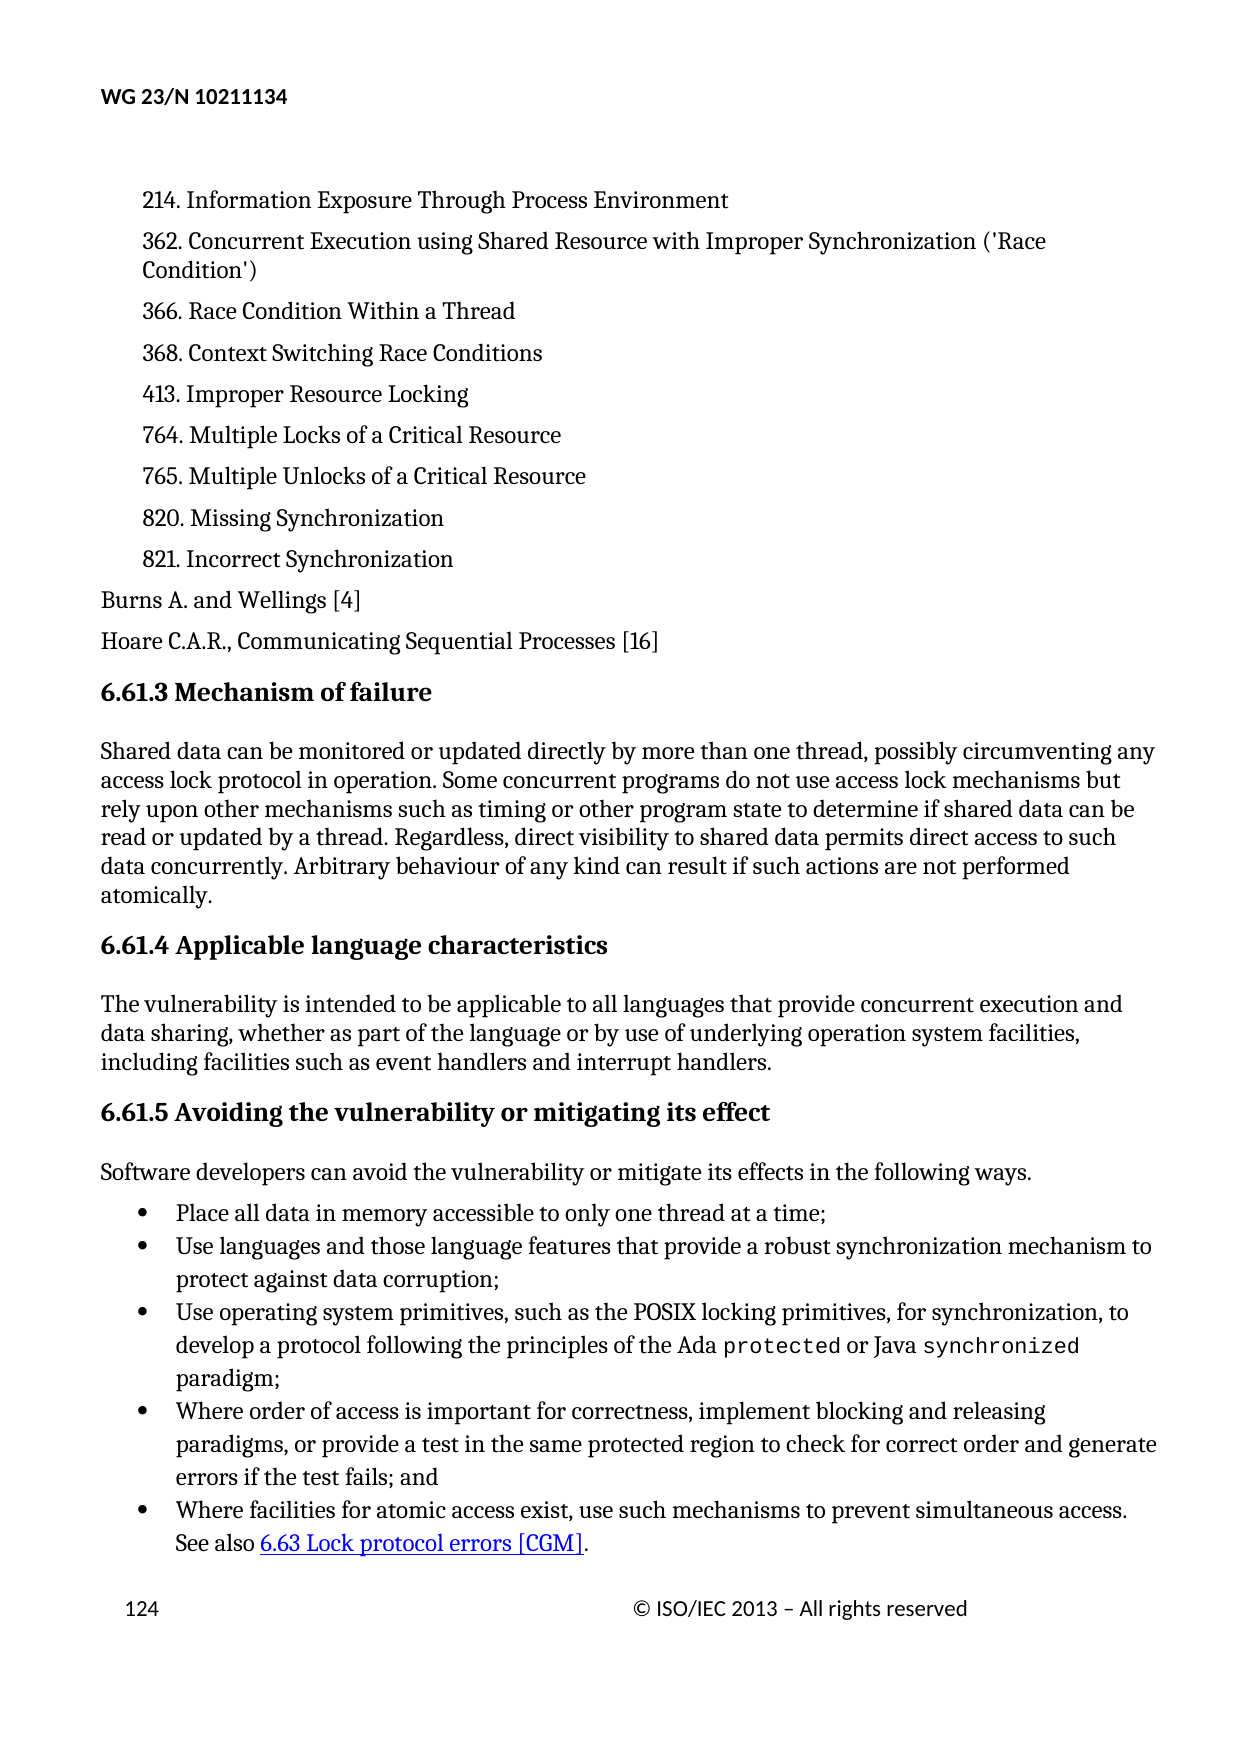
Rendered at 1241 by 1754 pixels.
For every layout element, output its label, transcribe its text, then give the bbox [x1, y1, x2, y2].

list Use languages and those language features that provide a robust synchronization mechanism to protect against data corruption; [138, 1232, 1164, 1294]
text 366. Race Condition Within a Thread [142, 297, 1164, 326]
text Hoare C.A.R., Communicating Sequential Processes [16] [101, 627, 1164, 656]
text Burns A. and Wellings [4] [101, 586, 1164, 615]
text 764. Multiple Locks of a Critical Resource [142, 421, 1164, 450]
text 368. Context Switching Race Conditions [142, 338, 1164, 367]
text 214. Information Exposure Through Process Environment [142, 186, 1164, 215]
subtitle 6.61.5 Avoiding the vulnerability or mitigating its effect [101, 1097, 1164, 1129]
list Use operating system primitives, such as the POSIX locking primitives, for synchronization, to develop a protocol following the principles of the Ada protected or Java synchronized paradigm; [138, 1298, 1164, 1393]
list Where order of access is important for correctness, implement blocking and releasing paradigms, or provide a test in the same protected region to check for correct order and generate errors if the test fails; and [138, 1397, 1164, 1492]
subtitle 6.61.3 Mechanism of failure [101, 677, 1164, 708]
text Software developers can avoid the vulnerability or mitigate its effects in the following ways. [101, 1158, 1164, 1186]
text 413. Improper Resource Locking [142, 380, 1164, 408]
text The vulnerability is intended to be applicable to all languages that provide concurrent execution and data sharing, whether as part of the language or by use of underlying operation system facilities, including facilities such as event handlers and interrupt handlers. [101, 990, 1164, 1077]
subtitle 6.61.4 Applicable language characteristics [101, 930, 1164, 961]
text 765. Multiple Unlocks of a Critical Resource [142, 462, 1164, 491]
text 821. Incorrect Synchronization [142, 545, 1164, 573]
text Shared data can be monitored or updated directly by more than one thread, possibly circumventing any access lock protocol in operation. Some concurrent programs do not use access lock mechanisms but rely upon other mechanisms such as timing or other program state to determine if shared data can be read or updated by a thread. Regardless, direct visibility to shared data permits direct access to such data concurrently. Arbitrary behaviour of any kind can result if such actions are not performed atomically. [101, 737, 1164, 909]
text 820. Missing Synchronization [142, 503, 1164, 532]
list Where facilities for atomic access exist, use such mechanisms to prevent simultaneous access. See also 6.63 Lock protocol errors [CGM]. [138, 1496, 1164, 1558]
list Place all data in memory accessible to only one thread at a time; [138, 1199, 1164, 1228]
text 362. Concurrent Execution using Shared Resource with Improper Synchronization ('Race Condition') [142, 227, 1164, 285]
